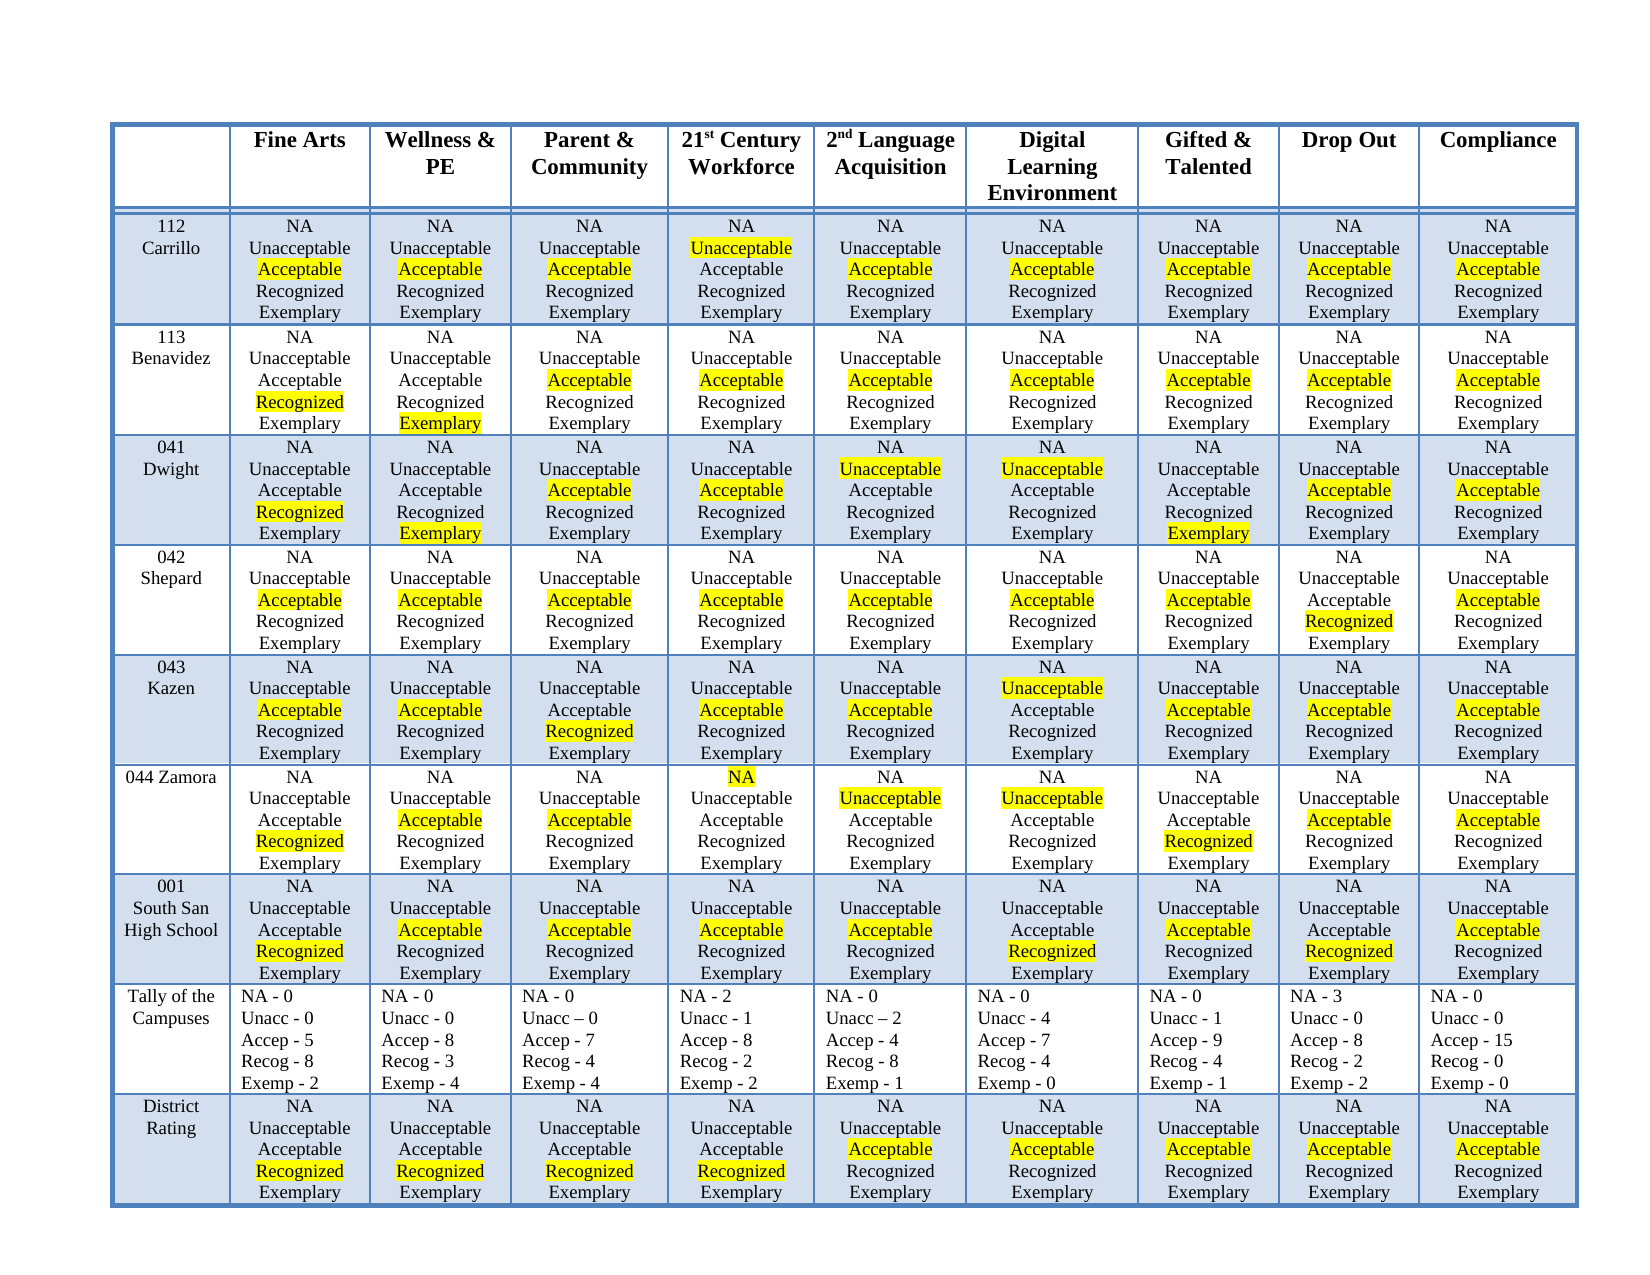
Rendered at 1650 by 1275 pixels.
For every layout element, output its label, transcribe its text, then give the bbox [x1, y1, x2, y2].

table_cell NA Unacceptable Acceptable Recognized Exemplary [1280, 1095, 1418, 1203]
table_cell NA Unacceptable Acceptable Recognized Exemplary [1420, 875, 1575, 983]
table_cell Tally of the Campuses [115, 985, 229, 1093]
table_cell NA Unacceptable Acceptable Recognized Exemplary [815, 215, 965, 323]
table_cell NA Unacceptable Acceptable Recognized Exemplary [815, 875, 965, 983]
table_cell NA - 0 Unacc – 2 Accep - 4 Recog - 8 Exemp - 1 [815, 985, 965, 1093]
table_cell NA Unacceptable Acceptable Recognized Exemplary [371, 656, 510, 763]
table_cell NA Unacceptable Acceptable Recognized Exemplary [371, 875, 510, 983]
table_cell NA Unacceptable Acceptable Recognized Exemplary [1280, 766, 1418, 873]
table_cell 044 Zamora [115, 766, 229, 873]
table_cell NA Unacceptable Acceptable Recognized Exemplary [669, 656, 813, 763]
table_header Wellness & PE [371, 127, 510, 206]
table_cell NA Unacceptable Acceptable Recognized Exemplary [371, 436, 510, 544]
table_cell NA Unacceptable Acceptable Recognized Exemplary [967, 1095, 1137, 1203]
table_cell NA Unacceptable Acceptable Recognized Exemplary [1420, 656, 1575, 763]
table_cell NA Unacceptable Acceptable Recognized Exemplary [1420, 215, 1575, 323]
table_cell NA Unacceptable Acceptable Recognized Exemplary [231, 875, 369, 983]
table_cell 113 Benavidez [115, 326, 229, 434]
table_cell NA Unacceptable Acceptable Recognized Exemplary [231, 215, 369, 323]
table_cell NA - 2 Unacc - 1 Accep - 8 Recog - 2 Exemp - 2 [669, 985, 813, 1093]
table_cell NA - 0 Unacc - 4 Accep - 7 Recog - 4 Exemp - 0 [967, 985, 1137, 1093]
table_cell NA Unacceptable Acceptable Recognized Exemplary [231, 1095, 369, 1203]
table_cell NA Unacceptable Acceptable Recognized Exemplary [1420, 546, 1575, 653]
table_header Compliance [1420, 127, 1575, 206]
table_cell 001 South San High School [115, 875, 229, 983]
table_cell District Rating [115, 1095, 229, 1203]
table_cell NA Unacceptable Acceptable Recognized Exemplary [1420, 326, 1575, 434]
table_cell NA Unacceptable Acceptable Recognized Exemplary [967, 875, 1137, 983]
table_cell NA Unacceptable Acceptable Recognized Exemplary [1139, 875, 1278, 983]
table_cell NA Unacceptable Acceptable Recognized Exemplary [669, 546, 813, 653]
table_cell NA Unacceptable Acceptable Recognized Exemplary [669, 215, 813, 323]
table_cell NA Unacceptable Acceptable Recognized Exemplary [512, 436, 667, 544]
table_cell NA Unacceptable Acceptable Recognized Exemplary [371, 1095, 510, 1203]
table_cell NA Unacceptable Acceptable Recognized Exemplary [1280, 875, 1418, 983]
table_header Gifted & Talented [1139, 127, 1278, 206]
table_cell NA Unacceptable Acceptable Recognized Exemplary [1280, 546, 1418, 653]
table_cell NA - 3 Unacc - 0 Accep - 8 Recog - 2 Exemp - 2 [1280, 985, 1418, 1093]
table_cell NA - 0 Unacc - 0 Accep - 8 Recog - 3 Exemp - 4 [371, 985, 510, 1093]
table_cell NA Unacceptable Acceptable Recognized Exemplary [815, 656, 965, 763]
table_cell NA Unacceptable Acceptable Recognized Exemplary [1139, 656, 1278, 763]
table_cell NA Unacceptable Acceptable Recognized Exemplary [815, 436, 965, 544]
table_cell NA Unacceptable Acceptable Recognized Exemplary [967, 766, 1137, 873]
table_cell NA Unacceptable Acceptable Recognized Exemplary [1139, 766, 1278, 873]
table_cell NA - 0 Unacc – 0 Accep - 7 Recog - 4 Exemp - 4 [512, 985, 667, 1093]
table_cell NA Unacceptable Acceptable Recognized Exemplary [1139, 215, 1278, 323]
table_cell NA Unacceptable Acceptable Recognized Exemplary [231, 766, 369, 873]
table_cell NA Unacceptable Acceptable Recognized Exemplary [1280, 215, 1418, 323]
table_cell NA Unacceptable Acceptable Recognized Exemplary [967, 436, 1137, 544]
table_cell NA Unacceptable Acceptable Recognized Exemplary [669, 1095, 813, 1203]
table_cell NA Unacceptable Acceptable Recognized Exemplary [1139, 546, 1278, 653]
table_header Parent & Community [512, 127, 667, 206]
table_cell NA Unacceptable Acceptable Recognized Exemplary [512, 766, 667, 873]
table_cell NA Unacceptable Acceptable Recognized Exemplary [1139, 326, 1278, 434]
table_header 2nd Language Acquisition [815, 127, 965, 206]
table_cell NA Unacceptable Acceptable Recognized Exemplary [967, 656, 1137, 763]
table_cell NA Unacceptable Acceptable Recognized Exemplary [967, 326, 1137, 434]
table_cell NA - 0 Unacc - 0 Accep - 5 Recog - 8 Exemp - 2 [231, 985, 369, 1093]
table_cell NA Unacceptable Acceptable Recognized Exemplary [231, 656, 369, 763]
table_cell NA Unacceptable Acceptable Recognized Exemplary [1139, 1095, 1278, 1203]
table_cell NA Unacceptable Acceptable Recognized Exemplary [512, 215, 667, 323]
table_cell NA Unacceptable Acceptable Recognized Exemplary [512, 656, 667, 763]
table_cell NA Unacceptable Acceptable Recognized Exemplary [967, 215, 1137, 323]
table_cell NA - 0 Unacc - 1 Accep - 9 Recog - 4 Exemp - 1 [1139, 985, 1278, 1093]
table_cell 041 Dwight [115, 436, 229, 544]
table_cell NA Unacceptable Acceptable Recognized Exemplary [1420, 1095, 1575, 1203]
table_cell NA Unacceptable Acceptable Recognized Exemplary [371, 215, 510, 323]
table_cell NA Unacceptable Acceptable Recognized Exemplary [512, 1095, 667, 1203]
table_cell NA Unacceptable Acceptable Recognized Exemplary [231, 546, 369, 653]
table_cell 043 Kazen [115, 656, 229, 763]
table_cell NA Unacceptable Acceptable Recognized Exemplary [815, 766, 965, 873]
table_header 21st Century Workforce [669, 127, 813, 206]
table_cell NA Unacceptable Acceptable Recognized Exemplary [1280, 656, 1418, 763]
table_cell NA - 0 Unacc - 0 Accep - 15 Recog - 0 Exemp - 0 [1420, 985, 1575, 1093]
table_cell NA Unacceptable Acceptable Recognized Exemplary [815, 1095, 965, 1203]
table_cell NA Unacceptable Acceptable Recognized Exemplary [1280, 436, 1418, 544]
table_cell NA Unacceptable Acceptable Recognized Exemplary [1420, 766, 1575, 873]
table_cell NA Unacceptable Acceptable Recognized Exemplary [669, 875, 813, 983]
table_cell NA Unacceptable Acceptable Recognized Exemplary [231, 436, 369, 544]
table_cell 042 Shepard [115, 546, 229, 653]
table_cell NA Unacceptable Acceptable Recognized Exemplary [1139, 436, 1278, 544]
table_cell NA Unacceptable Acceptable Recognized Exemplary [231, 326, 369, 434]
table_cell NA Unacceptable Acceptable Recognized Exemplary [967, 546, 1137, 653]
table_cell NA Unacceptable Acceptable Recognized Exemplary [669, 326, 813, 434]
table_cell NA Unacceptable Acceptable Recognized Exemplary [371, 766, 510, 873]
table_cell NA Unacceptable Acceptable Recognized Exemplary [512, 875, 667, 983]
table_cell NA Unacceptable Acceptable Recognized Exemplary [669, 766, 813, 873]
table_header Drop Out [1280, 127, 1418, 206]
table_cell NA Unacceptable Acceptable Recognized Exemplary [815, 546, 965, 653]
table_cell 112 Carrillo [115, 215, 229, 323]
table_header Digital Learning Environment [967, 127, 1137, 206]
table_cell NA Unacceptable Acceptable Recognized Exemplary [1420, 436, 1575, 544]
table_cell NA Unacceptable Acceptable Recognized Exemplary [1280, 326, 1418, 434]
table_cell NA Unacceptable Acceptable Recognized Exemplary [371, 326, 510, 434]
table_cell NA Unacceptable Acceptable Recognized Exemplary [815, 326, 965, 434]
table_header Fine Arts [231, 127, 369, 206]
table_cell NA Unacceptable Acceptable Recognized Exemplary [512, 326, 667, 434]
table_cell NA Unacceptable Acceptable Recognized Exemplary [371, 546, 510, 653]
table_header [115, 127, 229, 206]
table_cell NA Unacceptable Acceptable Recognized Exemplary [512, 546, 667, 653]
table_cell NA Unacceptable Acceptable Recognized Exemplary [669, 436, 813, 544]
